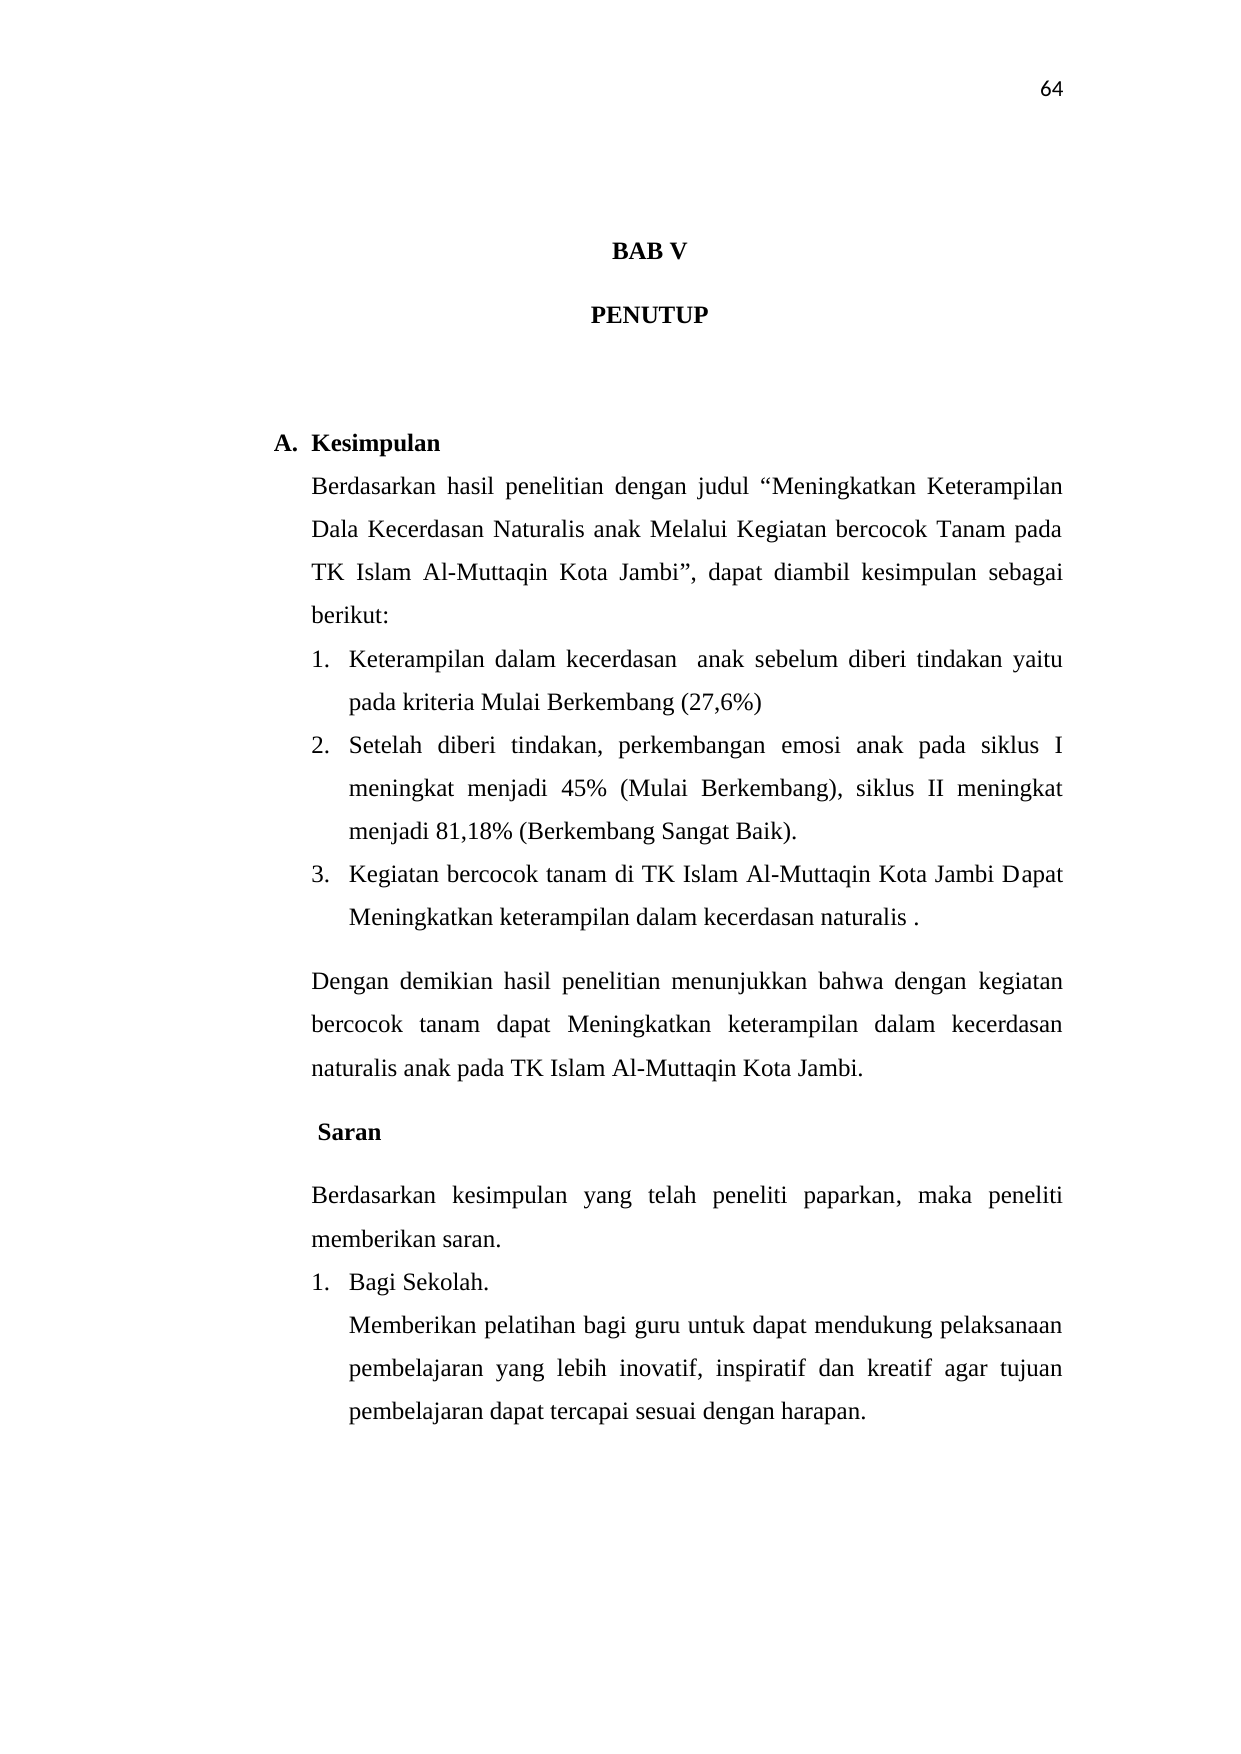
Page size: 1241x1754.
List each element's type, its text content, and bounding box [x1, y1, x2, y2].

list Kesimpulan [274, 428, 1063, 457]
list Keterampilan dalam kecerdasan anak sebelum diberi tindakan yaitu pada kriteria Mulai Berkembang (27,6%) [311, 644, 1063, 716]
list Berdasarkan kesimpulan yang telah peneliti paparkan, maka peneliti memberikan saran. [311, 1181, 1063, 1252]
text BAB V [236, 236, 1063, 265]
text Saran [311, 1117, 1063, 1145]
list Setelah diberi tindakan, perkembangan emosi anak pada siklus I meningkat menjadi 45% (Mulai Berkembang), siklus II meningkat menjadi 81,18% (Berkembang Sangat Baik). [311, 730, 1063, 845]
text PENUTUP [236, 300, 1063, 329]
text Dengan demikian hasil penelitian menunjukkan bahwa dengan kegiatan bercocok tanam dapat Meningkatkan keterampilan dalam kecerdasan naturalis anak pada TK Islam Al-Muttaqin Kota Jambi. [311, 966, 1063, 1081]
list Kegiatan bercocok tanam di TK Islam Al-Muttaqin Kota Jambi Dapat Meningkatkan keterampilan dalam kecerdasan naturalis . [311, 859, 1063, 931]
list Memberikan pelatihan bagi guru untuk dapat mendukung pelaksanaan pembelajaran yang lebih inovatif, inspiratif dan kreatif agar tujuan pembelajaran dapat tercapai sesuai dengan harapan. [349, 1310, 1063, 1425]
list Bagi Sekolah. [311, 1267, 1063, 1296]
list Berdasarkan hasil penelitian dengan judul “Meningkatkan Keterampilan Dala Kecerdasan Naturalis anak Melalui Kegiatan bercocok Tanam pada TK Islam Al-Muttaqin Kota Jambi”, dapat diambil kesimpulan sebagai berikut: [311, 471, 1063, 629]
